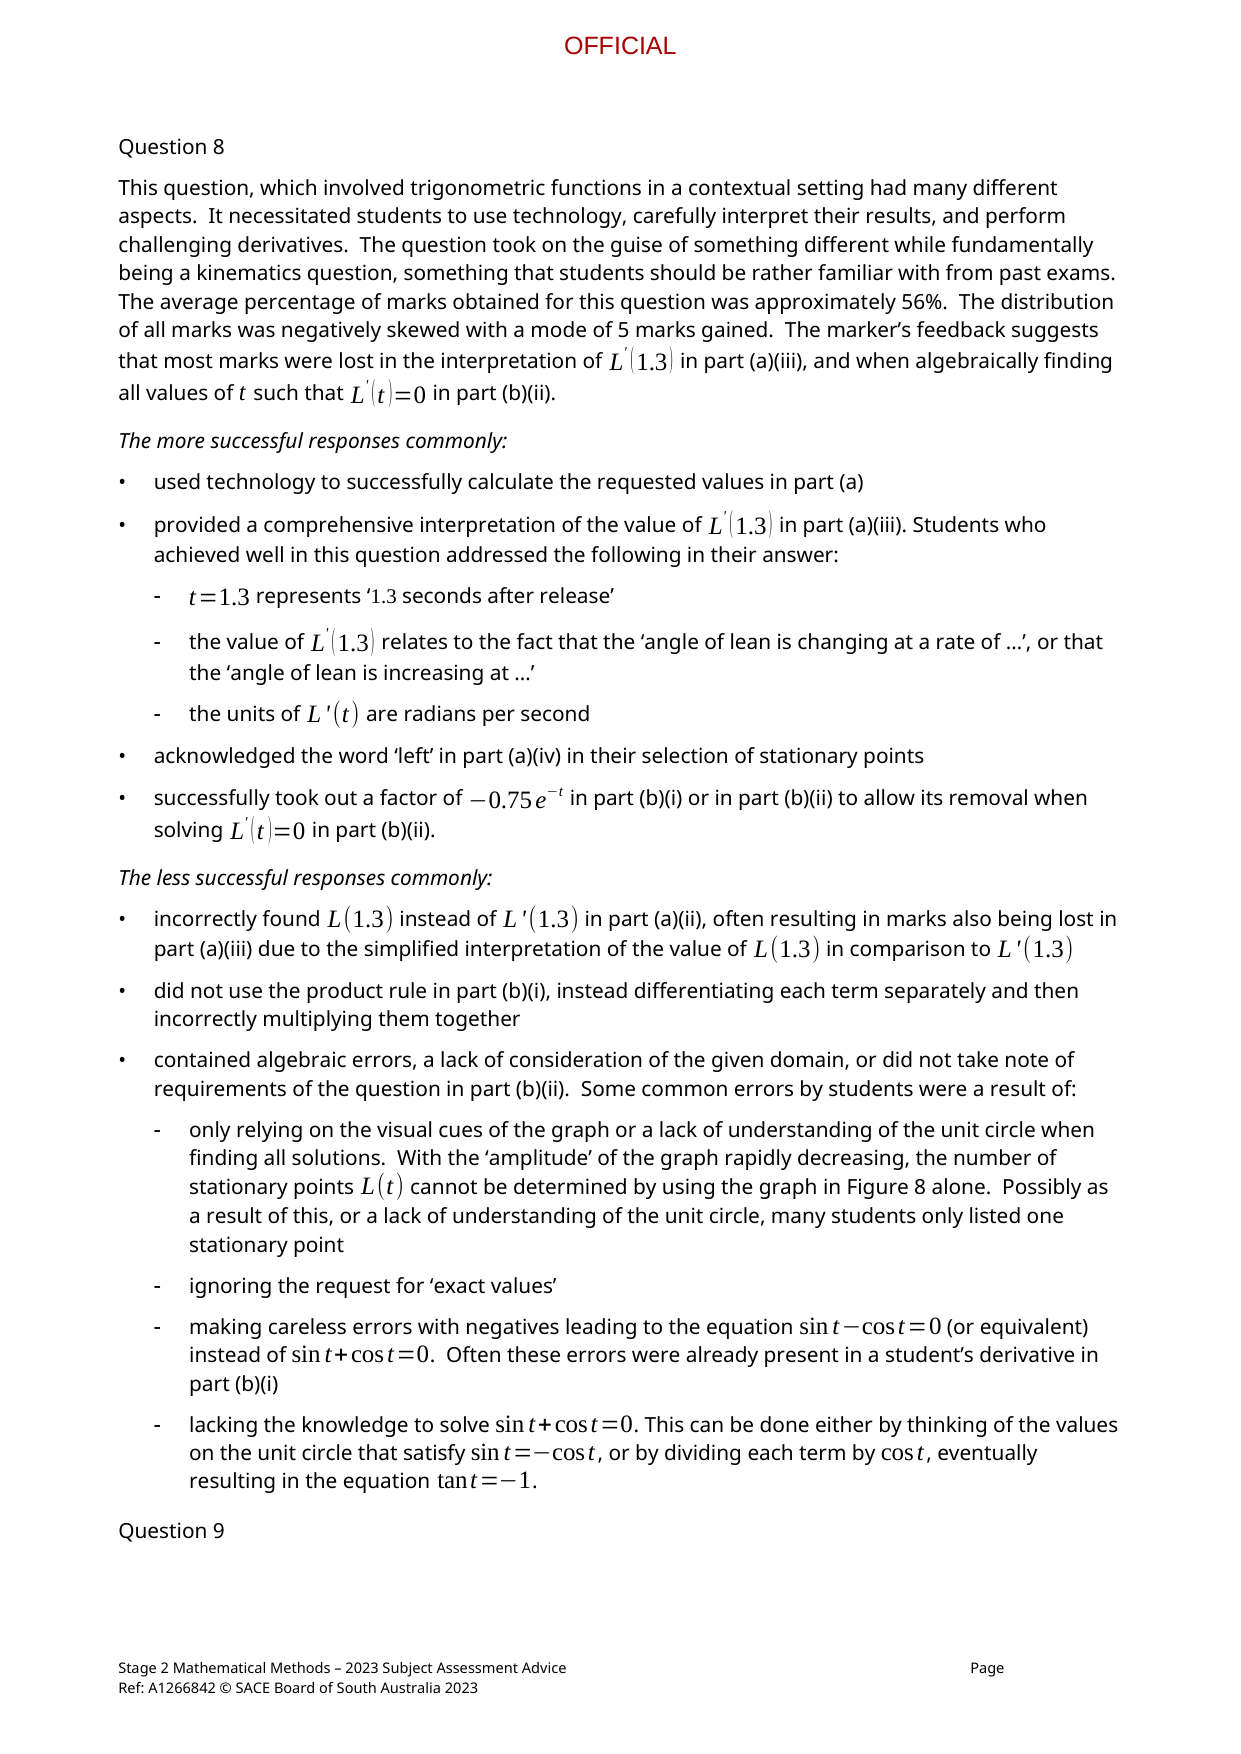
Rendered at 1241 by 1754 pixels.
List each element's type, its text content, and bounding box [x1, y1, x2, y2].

text Question 8 [118, 132, 1122, 161]
list used technology to successfully calculate the requested values in part (a) [118, 467, 1122, 495]
list lacking the knowledge to solve . This can be done either by thinking of the values on the unit circle that satisfy , or by dividing each term by , eventually resulting in the equation . [153, 1410, 1122, 1495]
list contained algebraic errors, a lack of consideration of the given domain, or did not take note of requirements of the question in part (b)(ii). Some common errors by students were a result of: [118, 1045, 1122, 1102]
text The less successful responses commonly: [118, 863, 1122, 891]
list the units of are radians per second [153, 699, 1122, 729]
list represents ‘1.3 seconds after release’ [153, 581, 1122, 612]
list provided a comprehensive interpretation of the value of in part (a)(iii). Students who achieved well in this question addressed the following in their answer: [118, 508, 1122, 569]
text Question 9 [118, 1516, 1122, 1544]
list only relying on the visual cues of the graph or a lack of understanding of the unit circle when finding all solutions. With the ‘amplitude’ of the graph rapidly decreasing, the number of stationary points cannot be determined by using the graph in Figure 8 alone. Possibly as a result of this, or a lack of understanding of the unit circle, many students only listed one stationary point [153, 1115, 1122, 1258]
list incorrectly found instead of in part (a)(ii), often resulting in marks also being lost in part (a)(iii) due to the simplified interpretation of the value of in comparison to [118, 903, 1122, 963]
list the value of relates to the fact that the ‘angle of lean is changing at a rate of …’, or that the ‘angle of lean is increasing at …’ [153, 625, 1122, 686]
list making careless errors with negatives leading to the equation (or equivalent) instead of . Often these errors were already present in a student’s derivative in part (b)(i) [153, 1312, 1122, 1397]
list did not use the product rule in part (b)(i), instead differentiating each term separately and then incorrectly multiplying them together [118, 976, 1122, 1033]
list ignoring the request for ‘exact values’ [153, 1271, 1122, 1299]
list acknowledged the word ‘left’ in part (a)(iv) in their selection of stationary points [118, 741, 1122, 769]
text The more successful responses commonly: [118, 426, 1122, 454]
text This question, which involved trigonometric functions in a contextual setting had many different aspects. It necessitated students to use technology, carefully interpret their results, and perform challenging derivatives. The question took on the guise of something different while fundamentally being a kinematics question, something that students should be rather familiar with from past exams. The average percentage of marks obtained for this question was approximately 56%. The distribution of all marks was negatively skewed with a mode of 5 marks gained. The marker’s feedback suggests that most marks were lost in the interpretation of in part (a)(iii), and when algebraically finding all values of such that in part (b)(ii). [118, 173, 1122, 409]
list successfully took out a factor of in part (b)(i) or in part (b)(ii) to allow its removal when solving in part (b)(ii). [118, 782, 1122, 846]
